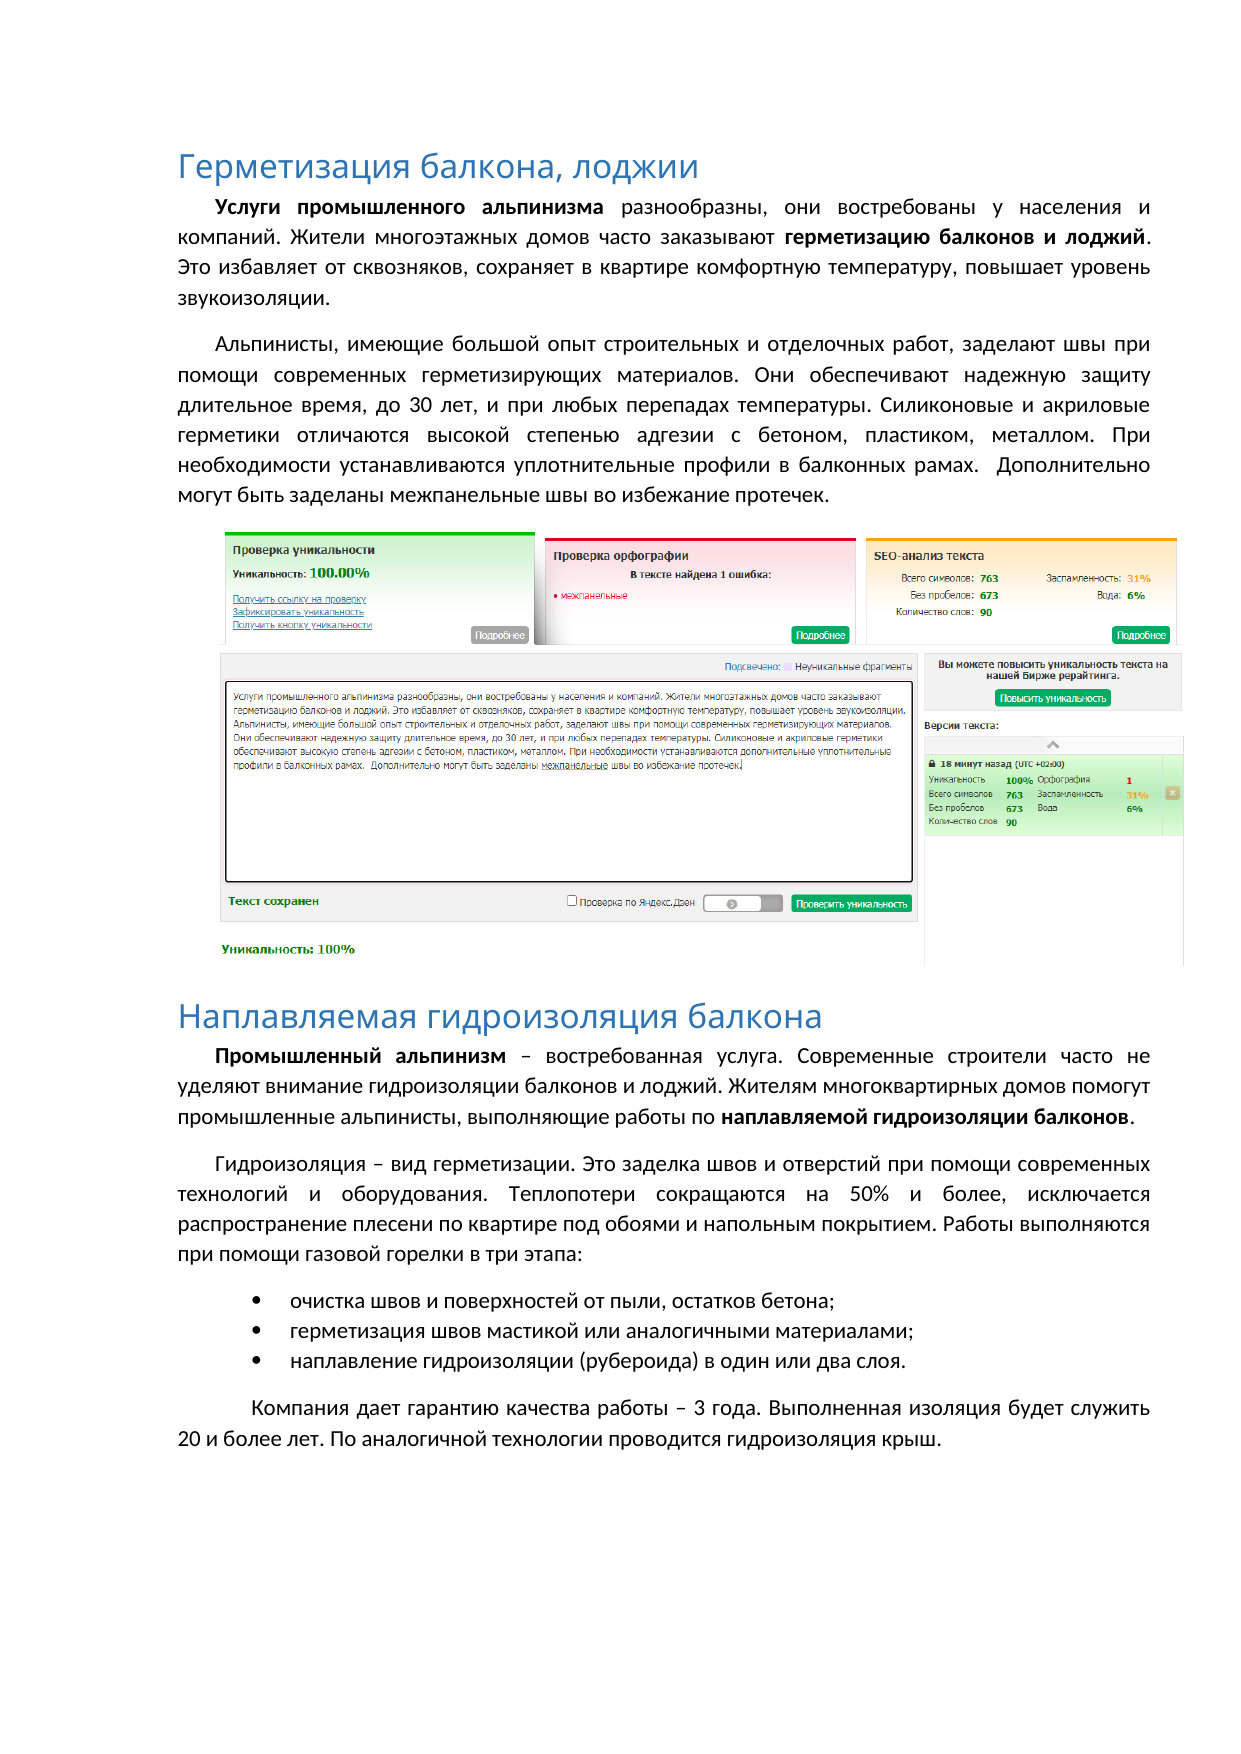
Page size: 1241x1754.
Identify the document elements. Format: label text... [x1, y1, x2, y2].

text Промышленный альпинизм – востребованная услуга. Современные строители часто не уделяют внимание гидроизоляции балконов и лоджий. Жителям многоквартирных домов помогут промышленные альпинисты, выполняющие работы по наплавляемой гидроизоляции балконов. [177, 1041, 1152, 1130]
subtitle Герметизация балкона, лоджии [177, 143, 1152, 188]
picture [214, 527, 1190, 966]
subtitle Наплавляемая гидроизоляция балкона [177, 992, 1152, 1038]
text Компания дает гарантию качества работы – 3 года. Выполненная изоляция будет служить 20 и более лет. По аналогичной технологии проводится гидроизоляция крыш. [177, 1393, 1152, 1452]
text Альпинисты, имеющие большой опыт строительных и отделочных работ, заделают швы при помощи современных герметизирующих материалов. Они обеспечивают надежную защиту длительное время, до 30 лет, и при любых перепадах температуры. Силиконовые и акриловые герметики отличаются высокой степенью адгезии с бетоном, пластиком, металлом. При необходимости устанавливаются уплотнительные профили в балконных рамах. Дополнительно могут быть заделаны межпанельные швы во избежание протечек. [177, 329, 1152, 509]
list герметизация швов мастикой или аналогичными материалами; [252, 1316, 1152, 1344]
list наплавление гидроизоляции (рубероида) в один или два слоя. [252, 1347, 1152, 1375]
list очистка швов и поверхностей от пыли, остатков бетона; [252, 1286, 1152, 1314]
text Услуги промышленного альпинизма разнообразны, они востребованы у населения и компаний. Жители многоэтажных домов часто заказывают герметизацию балконов и лоджий. Это избавляет от сквозняков, сохраняет в квартире комфортную температуру, повышает уровень звукоизоляции. [177, 192, 1152, 311]
text Гидроизоляция – вид герметизации. Это заделка швов и отверстий при помощи современных технологий и оборудования. Теплопотери сокращаются на 50% и более, исключается распространение плесени по квартире под обоями и напольным покрытием. Работы выполняются при помощи газовой горелки в три этапа: [177, 1149, 1152, 1267]
